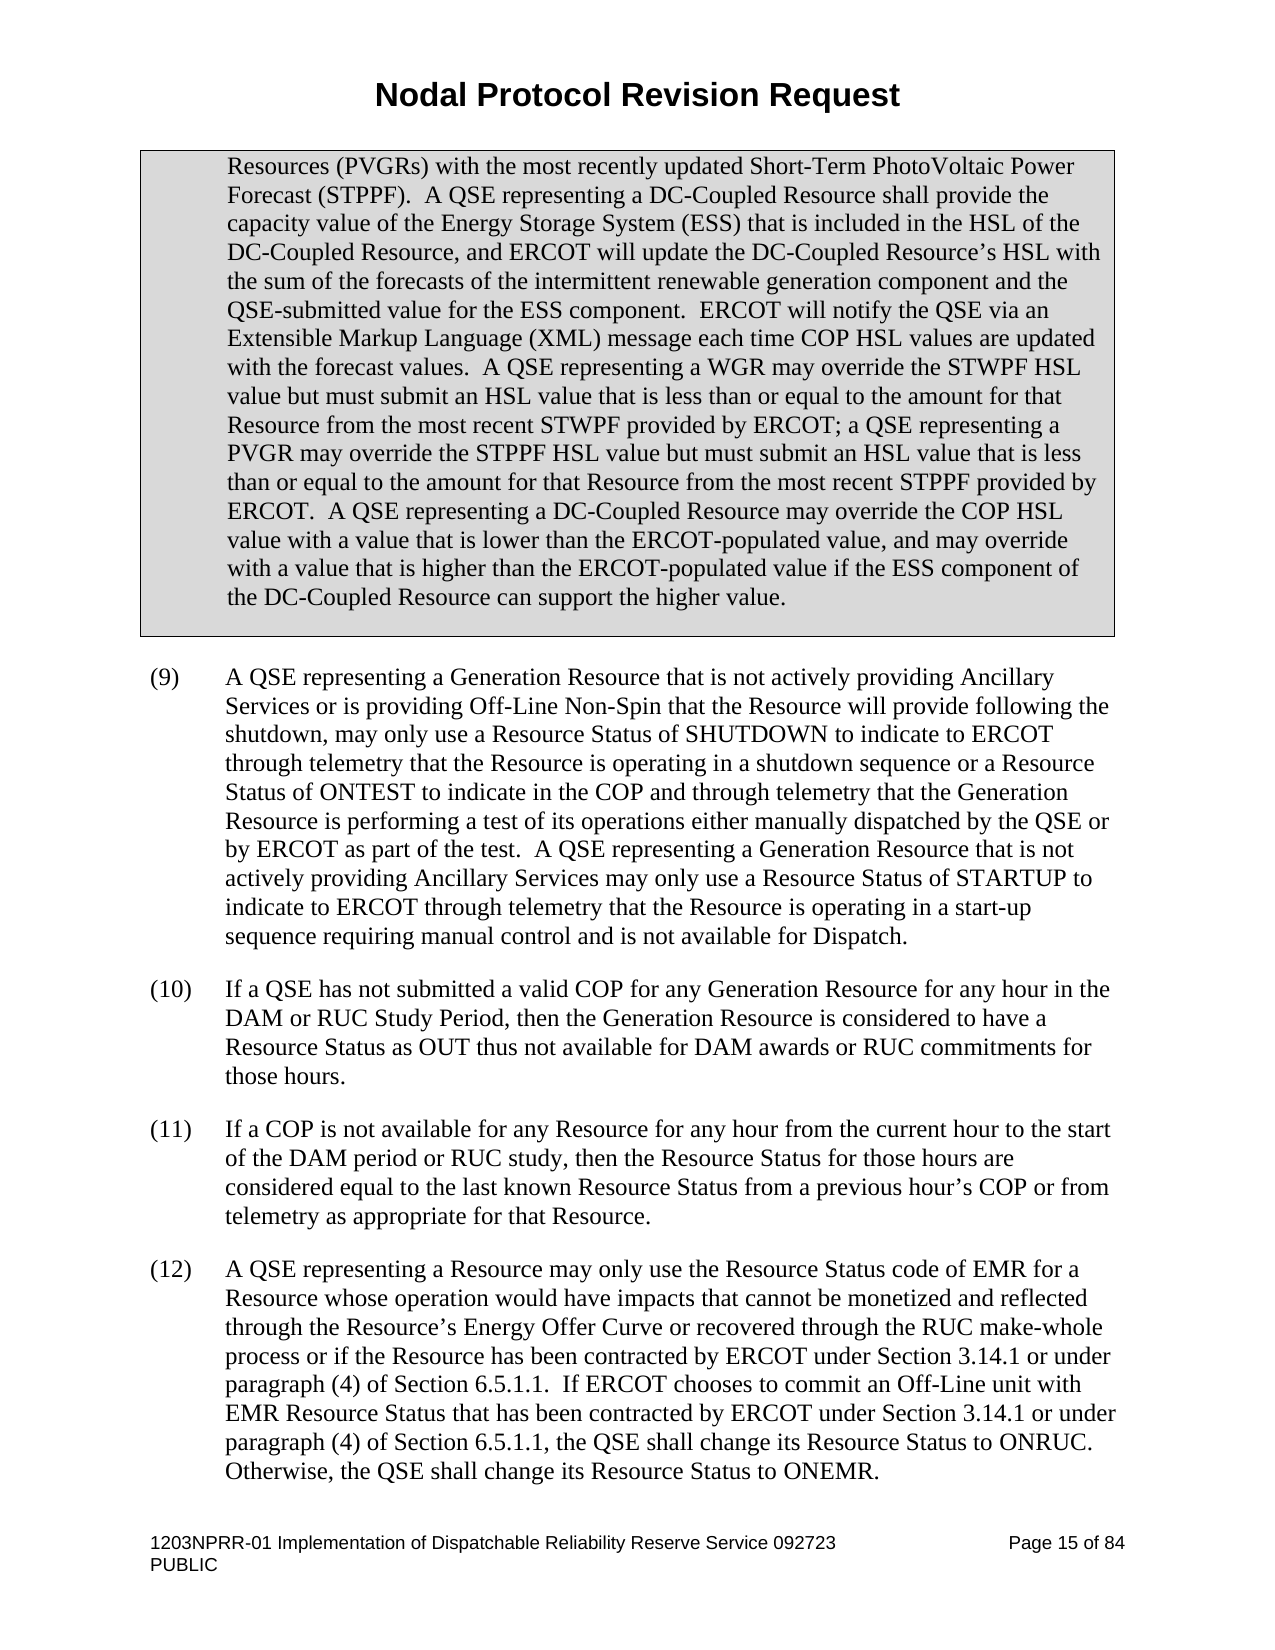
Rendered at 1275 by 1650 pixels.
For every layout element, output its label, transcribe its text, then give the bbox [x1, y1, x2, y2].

text (11) If a COP is not available for any Resource for any hour from the current hour to the start of the DAM period or RUC study, then the Resource Status for those hours are considered equal to the last known Resource Status from a previous hour’s COP or from telemetry as appropriate for that Resource. [150, 1114, 1125, 1229]
text (12) A QSE representing a Resource may only use the Resource Status code of EMR for a Resource whose operation would have impacts that cannot be monetized and reflected through the Resource’s Energy Offer Curve or recovered through the RUC make-whole process or if the Resource has been contracted by ERCOT under Section 3.14.1 or under paragraph (4) of Section 6.5.1.1. If ERCOT chooses to commit an Off-Line unit with EMR Resource Status that has been contracted by ERCOT under Section 3.14.1 or under paragraph (4) of Section 6.5.1.1, the QSE shall change its Resource Status to ONRUC. Otherwise, the QSE shall change its Resource Status to ONEMR. [150, 1254, 1125, 1484]
text (10) If a QSE has not submitted a valid COP for any Generation Resource for any hour in the DAM or RUC Study Period, then the Generation Resource is considered to have a Resource Status as OUT thus not available for DAM awards or RUC commitments for those hours. [150, 974, 1125, 1089]
text (9) A QSE representing a Generation Resource that is not actively providing Ancillary Services or is providing Off-Line Non-Spin that the Resource will provide following the shutdown, may only use a Resource Status of SHUTDOWN to indicate to ERCOT through telemetry that the Resource is operating in a shutdown sequence or a Resource Status of ONTEST to indicate in the COP and through telemetry that the Generation Resource is performing a test of its operations either manually dispatched by the QSE or by ERCOT as part of the test. A QSE representing a Generation Resource that is not actively providing Ancillary Services may only use a Resource Status of STARTUP to indicate to ERCOT through telemetry that the Resource is operating in a start-up sequence requiring manual control and is not available for Dispatch. [150, 662, 1125, 949]
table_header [141, 151, 1114, 636]
